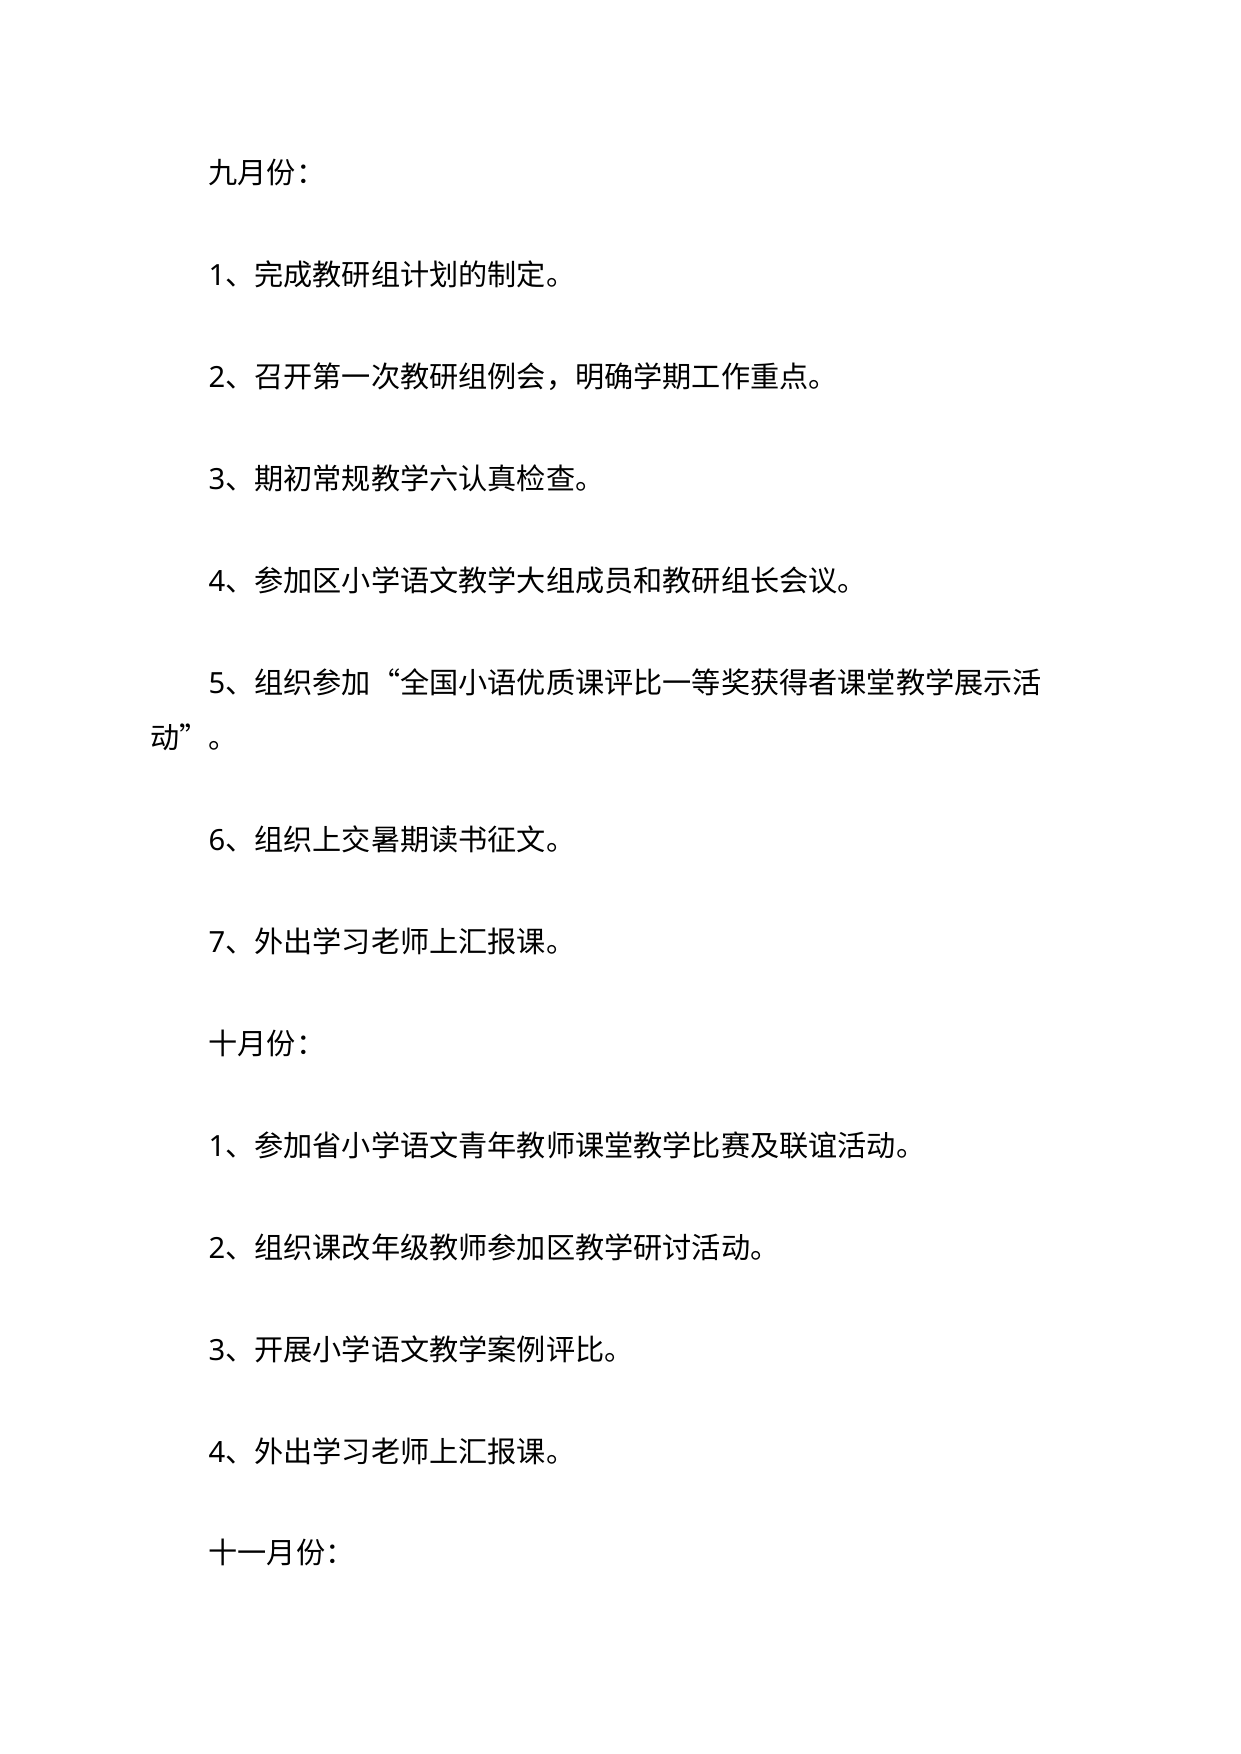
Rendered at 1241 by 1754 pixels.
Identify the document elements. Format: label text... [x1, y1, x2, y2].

text 3、期初常规教学六认真检查。 [150, 456, 1090, 498]
text 九月份： [150, 150, 1090, 192]
text 2、组织课改年级教师参加区教学研讨活动。 [150, 1224, 1090, 1267]
text 6、组织上交暑期读书征文。 [150, 816, 1090, 859]
text 4、外出学习老师上汇报课。 [150, 1428, 1090, 1471]
text 5、组织参加“全国小语优质课评比一等奖获得者课堂教学展示活动”。 [150, 660, 1090, 757]
text 十一月份： [150, 1530, 1090, 1572]
text 十月份： [150, 1020, 1090, 1063]
text 4、参加区小学语文教学大组成员和教研组长会议。 [150, 558, 1090, 600]
text 1、完成教研组计划的制定。 [150, 252, 1090, 294]
text 7、外出学习老师上汇报课。 [150, 918, 1090, 961]
text 3、开展小学语文教学案例评比。 [150, 1326, 1090, 1368]
text 1、参加省小学语文青年教师课堂教学比赛及联谊活动。 [150, 1122, 1090, 1164]
text 2、召开第一次教研组例会，明确学期工作重点。 [150, 354, 1090, 396]
